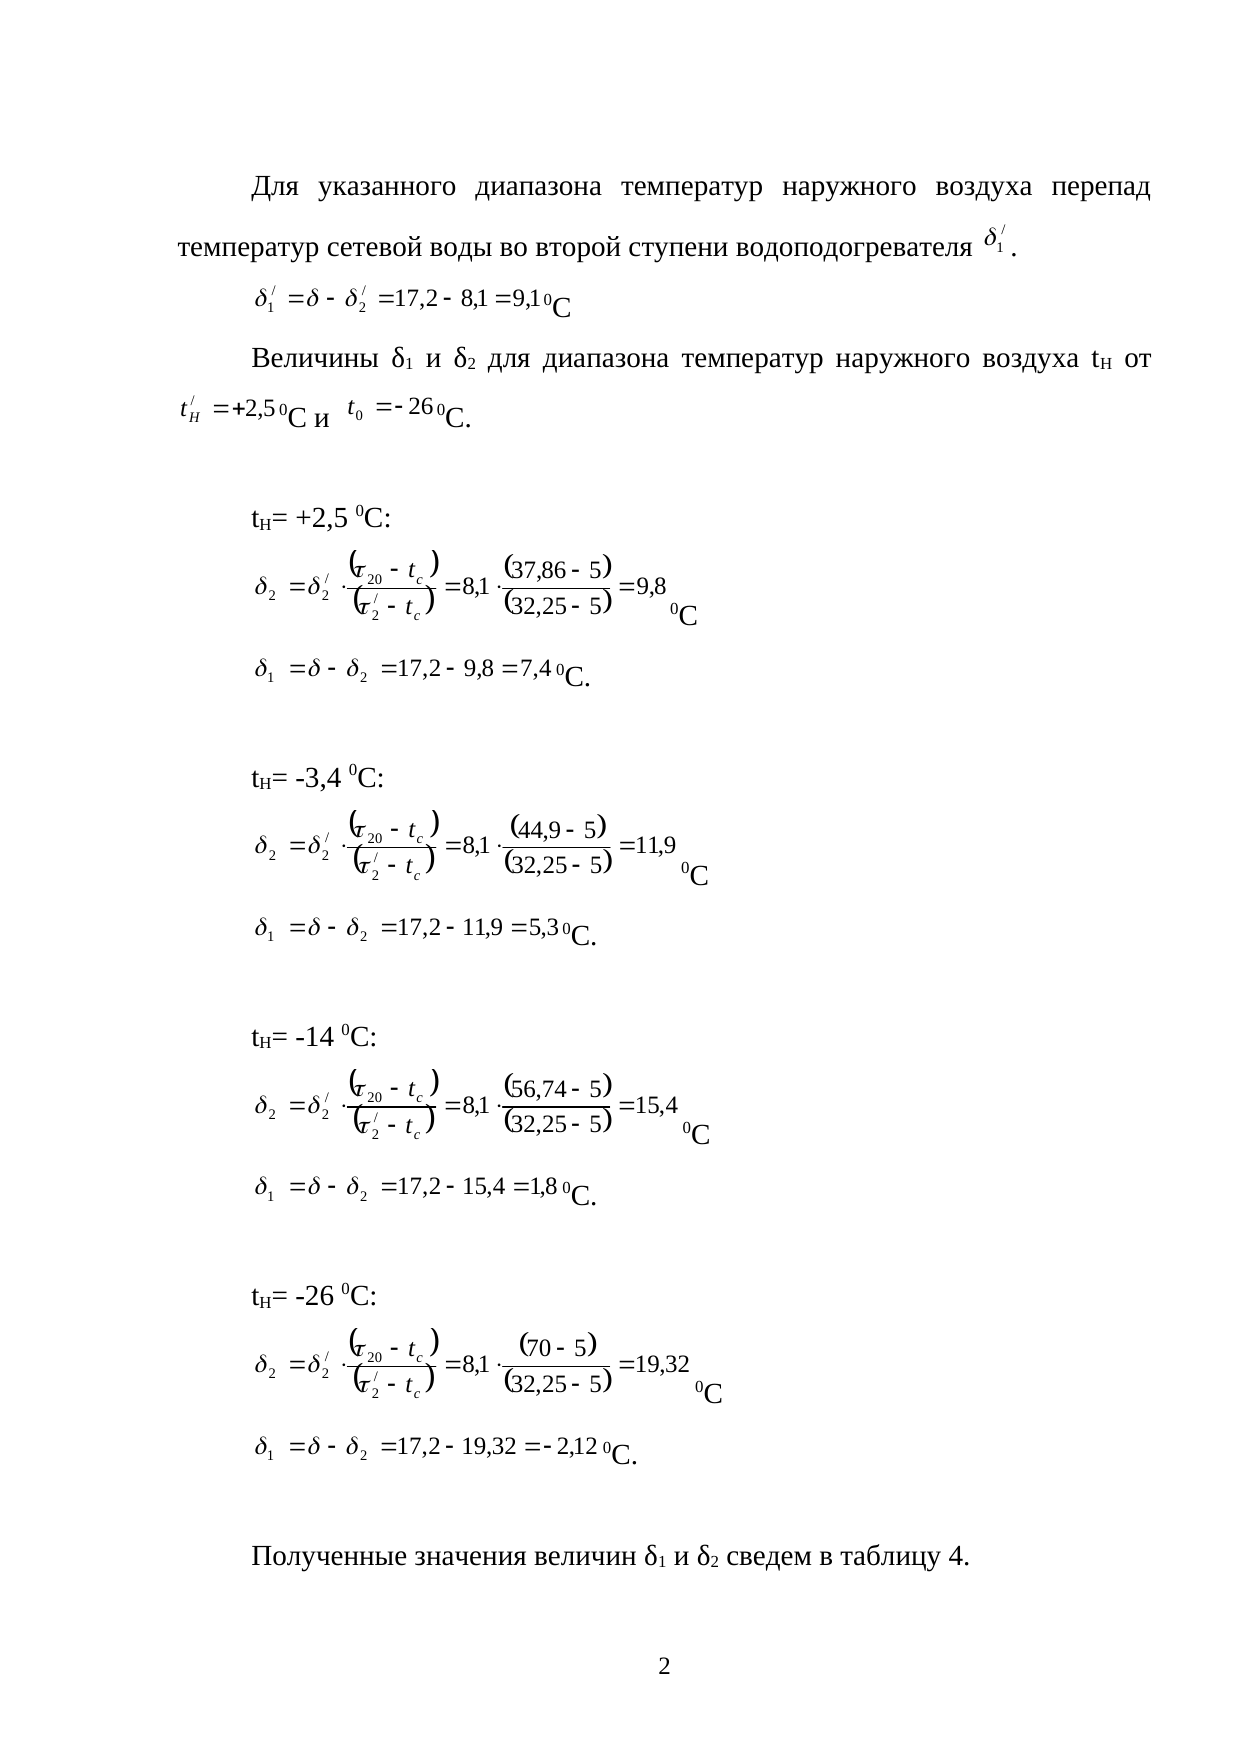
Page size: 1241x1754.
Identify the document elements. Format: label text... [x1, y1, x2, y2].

text tH= -26 0C: [177, 1278, 1152, 1312]
text 0С [177, 810, 1152, 891]
text tH= +2,5 0C: [177, 500, 1152, 534]
text 0С. [177, 649, 1152, 693]
text 0С [177, 279, 1152, 323]
text 0С [177, 551, 1152, 632]
text tH= -14 0C: [177, 1019, 1152, 1053]
text Полученные значения величин δ1 и δ2 сведем в таблицу 4. [177, 1538, 1152, 1571]
text 0С. [177, 1427, 1152, 1471]
text 0С. [177, 1168, 1152, 1211]
text 0С [177, 1069, 1152, 1151]
text tH= -3,4 0C: [177, 760, 1152, 793]
text 0С [177, 1329, 1152, 1410]
text 0С. [177, 908, 1152, 952]
text Для указанного диапазона температур наружного воздуха перепад температур сетевой воды во второй ступени водоподогревателя . [177, 168, 1152, 263]
text Величины δ1 и δ2 для диапазона температур наружного воздуха tH от 0С и 0С. [177, 340, 1152, 433]
